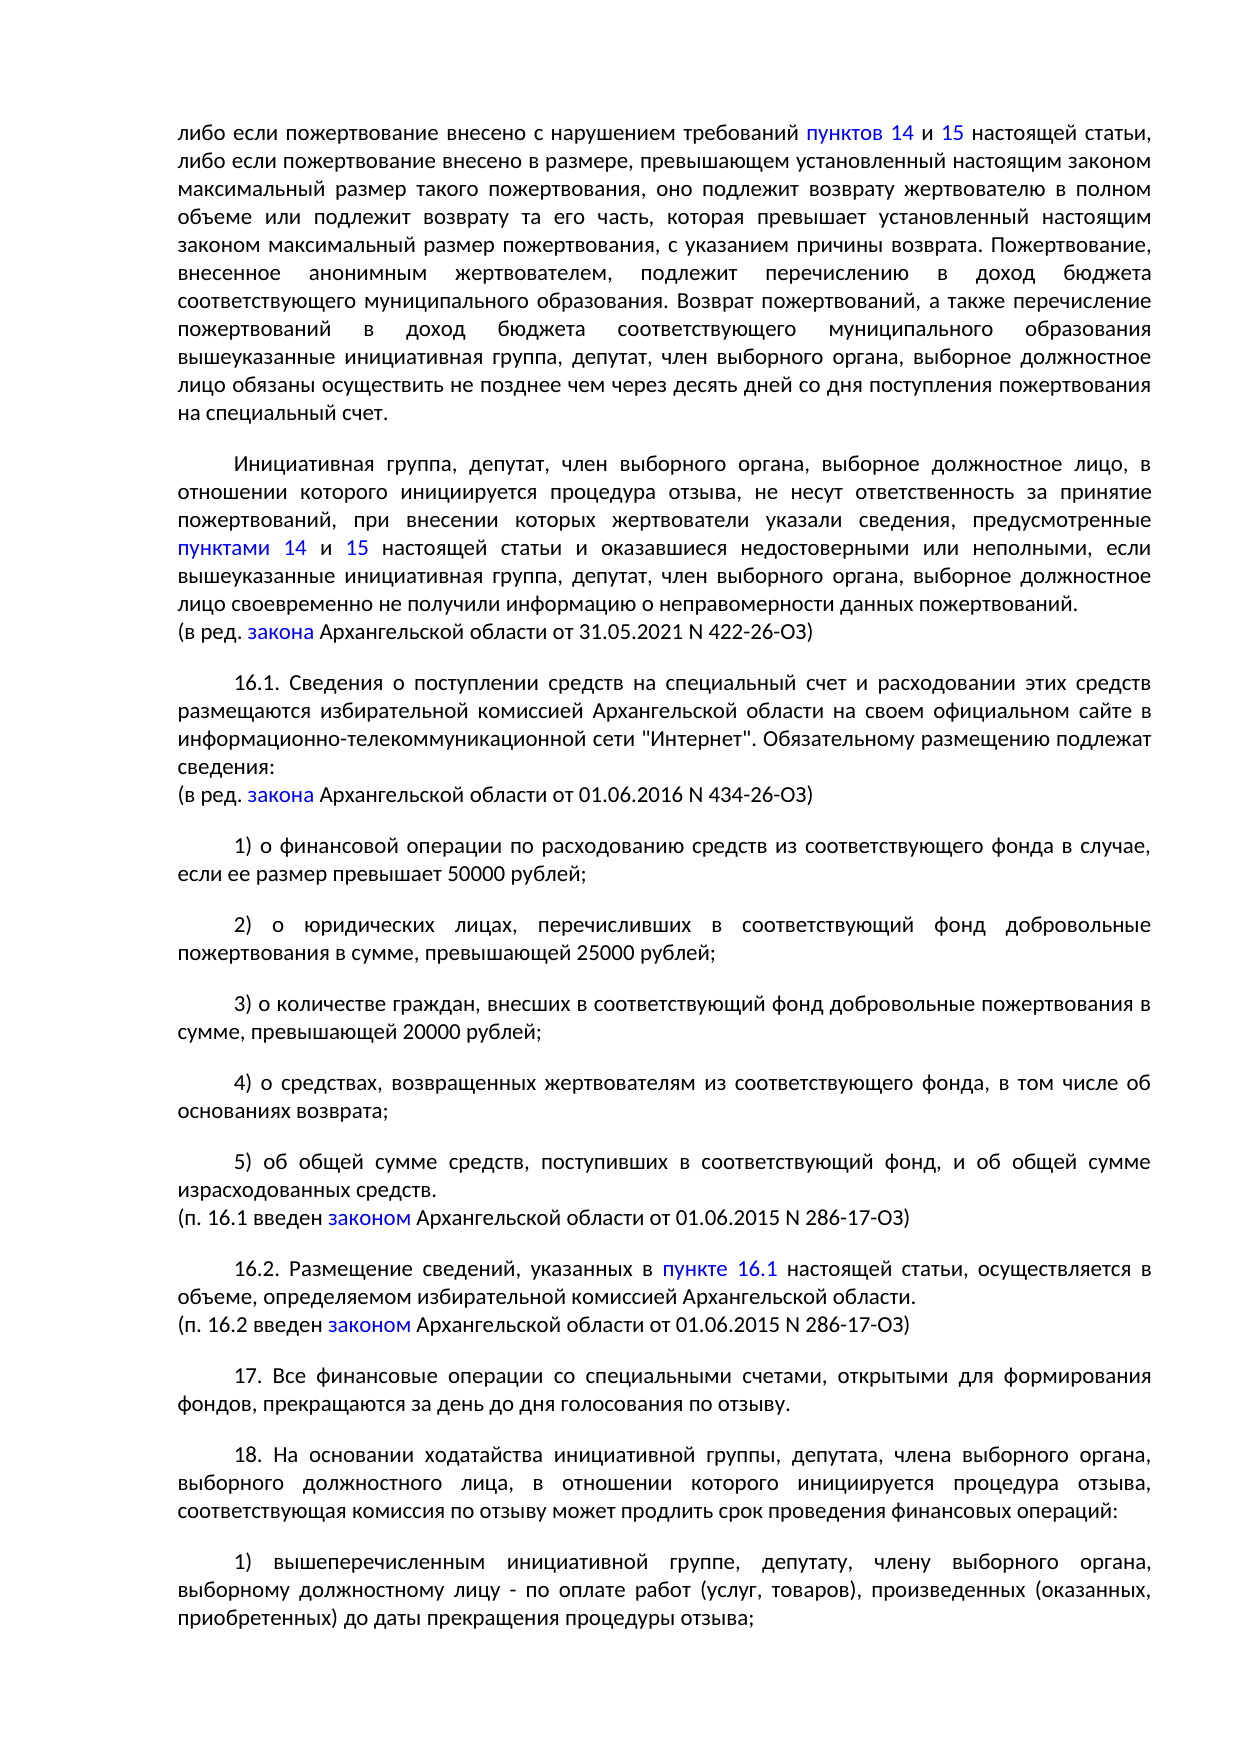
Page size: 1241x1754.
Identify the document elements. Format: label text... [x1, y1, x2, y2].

text (в ред. закона Архангельской области от 31.05.2021 N 422-26-ОЗ) [177, 617, 1152, 645]
text 2) о юридических лицах, перечисливших в соответствующий фонд добровольные пожертвования в сумме, превышающей 25000 рублей; [177, 910, 1152, 966]
text 4) о средствах, возвращенных жертвователям из соответствующего фонда, в том числе об основаниях возврата; [177, 1068, 1152, 1124]
text 5) об общей сумме средств, поступивших в соответствующий фонд, и об общей сумме израсходованных средств. [177, 1147, 1152, 1203]
text 1) вышеперечисленным инициативной группе, депутату, члену выборного органа, выборному должностному лицу - по оплате работ (услуг, товаров), произведенных (оказанных, приобретенных) до даты прекращения процедуры отзыва; [177, 1547, 1152, 1631]
text (в ред. закона Архангельской области от 01.06.2016 N 434-26-ОЗ) [177, 780, 1152, 808]
text 3) о количестве граждан, внесших в соответствующий фонд добровольные пожертвования в сумме, превышающей 20000 рублей; [177, 989, 1152, 1045]
text 16.1. Сведения о поступлении средств на специальный счет и расходовании этих средств размещаются избирательной комиссией Архангельской области на своем официальном сайте в информационно-телекоммуникационной сети "Интернет". Обязательному размещению подлежат сведения: [177, 668, 1152, 780]
text 17. Все финансовые операции со специальными счетами, открытыми для формирования фондов, прекращаются за день до дня голосования по отзыву. [177, 1361, 1152, 1417]
text (п. 16.2 введен законом Архангельской области от 01.06.2015 N 286-17-ОЗ) [177, 1310, 1152, 1338]
text 18. На основании ходатайства инициативной группы, депутата, члена выборного органа, выборного должностного лица, в отношении которого инициируется процедура отзыва, соответствующая комиссия по отзыву может продлить срок проведения финансовых операций: [177, 1440, 1152, 1524]
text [177, 118, 1152, 426]
text Инициативная группа, депутат, член выборного органа, выборное должностное лицо, в отношении которого инициируется процедура отзыва, не несут ответственность за принятие пожертвований, при внесении которых жертвователи указали сведения, предусмотренные пунктами 14 и 15 настоящей статьи и оказавшиеся недостоверными или неполными, если вышеуказанные инициативная группа, депутат, член выборного органа, выборное должностное лицо своевременно не получили информацию о неправомерности данных пожертвований. [177, 449, 1152, 617]
text 1) о финансовой операции по расходованию средств из соответствующего фонда в случае, если ее размер превышает 50000 рублей; [177, 831, 1152, 887]
text (п. 16.1 введен законом Архангельской области от 01.06.2015 N 286-17-ОЗ) [177, 1203, 1152, 1231]
text 16.2. Размещение сведений, указанных в пункте 16.1 настоящей статьи, осуществляется в объеме, определяемом избирательной комиссией Архангельской области. [177, 1254, 1152, 1310]
